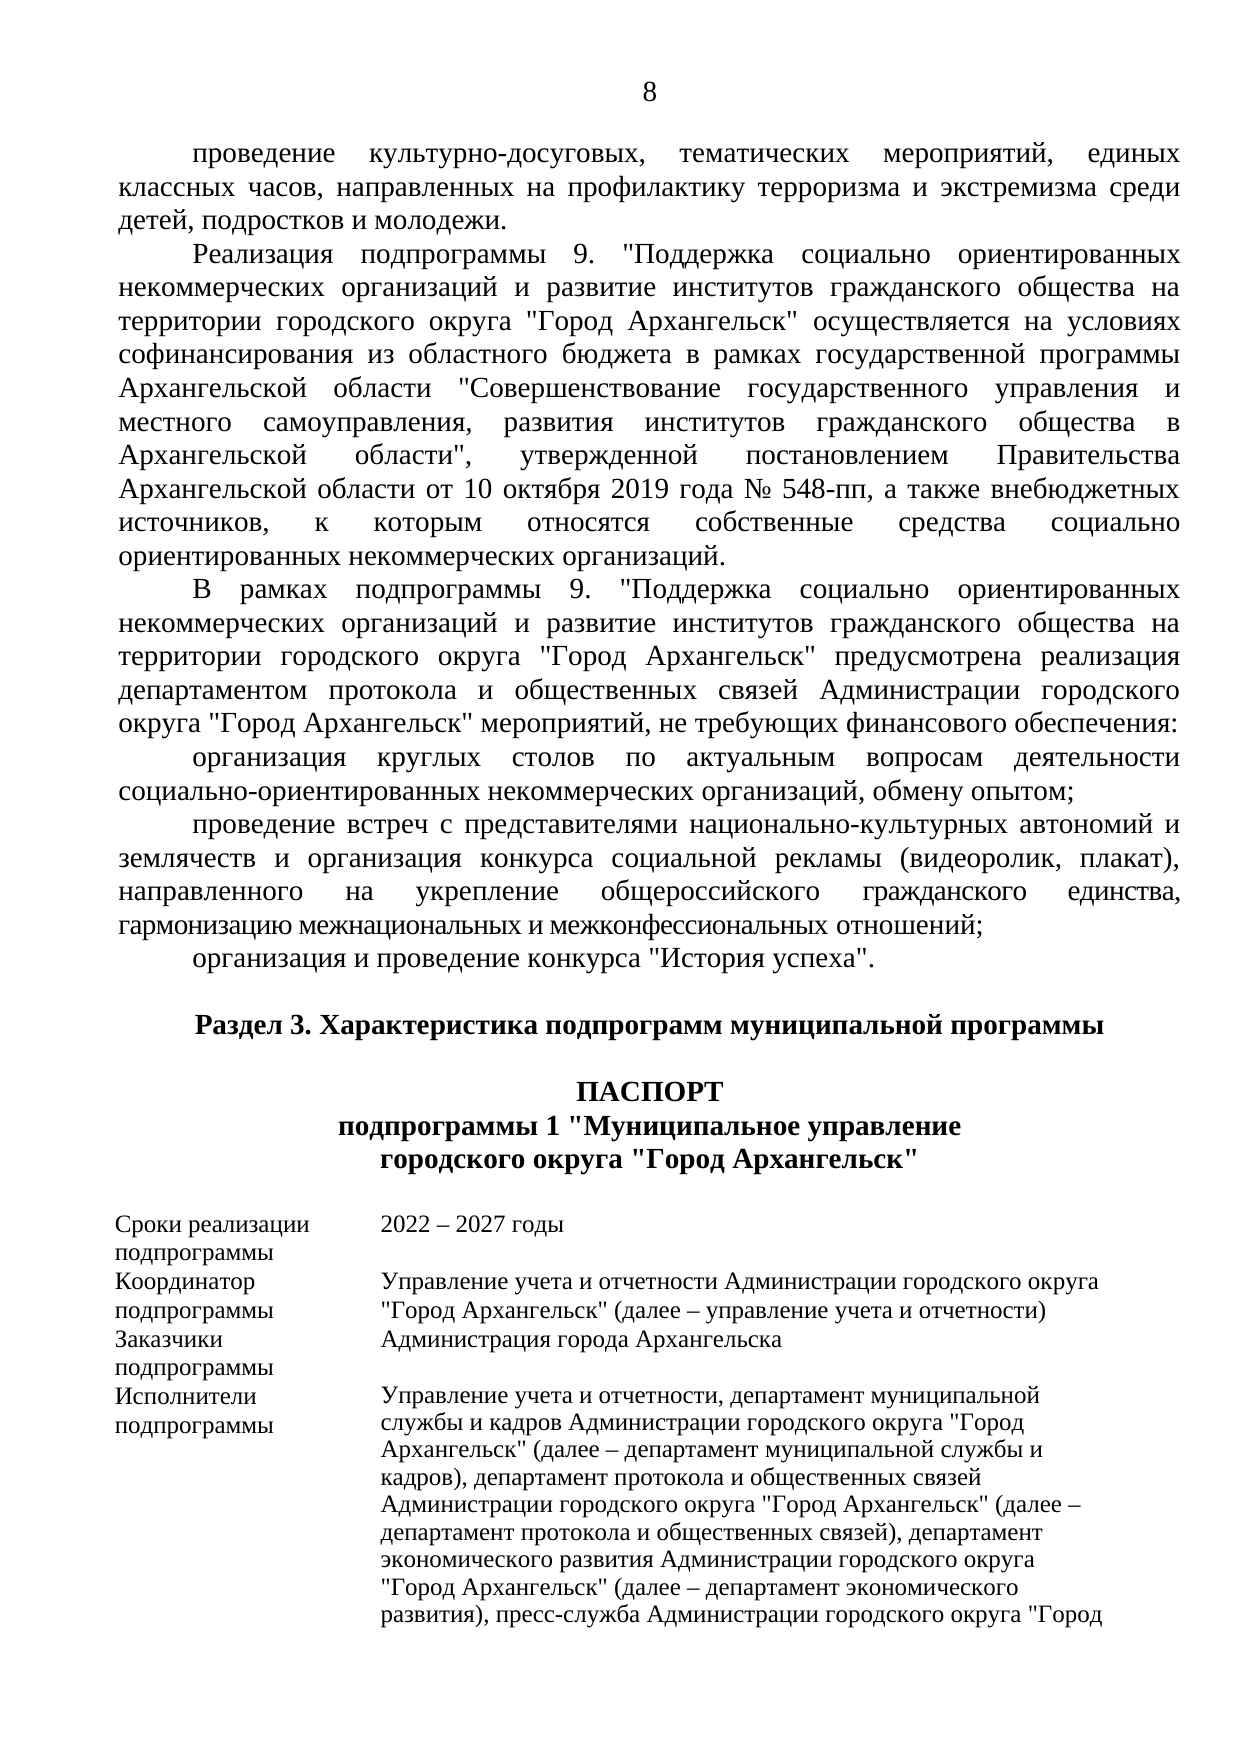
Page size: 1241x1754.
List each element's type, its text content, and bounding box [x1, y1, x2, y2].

text подпрограммы 1 "Муниципальное управление [118, 1108, 1181, 1142]
text Раздел 3. Характеристика подпрограмм муниципальной программы [118, 1007, 1181, 1041]
table_header Сроки реализации подпрограммы [103, 1209, 369, 1266]
table_cell Управление учета и отчетности Администрации городского округа "Город Архангельск" (далее – управление учета и отчетности) [369, 1266, 1122, 1324]
text организация и проведение конкурса "История успеха". [118, 940, 1181, 974]
text городского округа "Город Архангельск" [118, 1142, 1181, 1175]
table_header 2022 – 2027 годы [369, 1209, 1122, 1266]
text проведение встреч с представителями национально-культурных автономий и землячеств и организация конкурса социальной рекламы (видеоролик, плакат), направленного на укрепление общероссийского гражданского единства, гармонизацию межнациональных и межконфессиональных отношений; [118, 806, 1181, 940]
text организация круглых столов по актуальным вопросам деятельности социально-ориентированных некоммерческих организаций, обмену опытом; [118, 739, 1181, 806]
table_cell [103, 1381, 369, 1636]
text ПАСПОРТ [118, 1074, 1181, 1108]
text Реализация подпрограммы 9. "Поддержка социально ориентированных некоммерческих организаций и развитие институтов гражданского общества на территории городского округа "Город Архангельск" осуществляется на условиях софинансирования из областного бюджета в рамках государственной программы Архангельской области "Совершенствование государственного управления и местного самоуправления, развития институтов гражданского общества в Архангельской области", утвержденной постановлением Правительства Архангельской области от 10 октября 2019 года № 548-пп, а также внебюджетных источников, к которым относятся собственные средства социально ориентированных некоммерческих организаций. [118, 236, 1181, 571]
table_cell Администрация города Архангельска [369, 1324, 1122, 1381]
text В рамках подпрограммы 9. "Поддержка социально ориентированных некоммерческих организаций и развитие институтов гражданского общества на территории городского округа "Город Архангельск" предусмотрена реализация департаментом протокола и общественных связей Администрации городского округа "Город Архангельск" мероприятий, не требующих финансового обеспечения: [118, 571, 1181, 739]
table_cell Заказчики подпрограммы [103, 1324, 369, 1381]
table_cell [369, 1381, 1122, 1636]
text проведение культурно-досуговых, тематических мероприятий, единых классных часов, направленных на профилактику терроризма и экстремизма среди детей, подростков и молодежи. [118, 135, 1181, 236]
table_cell Координатор подпрограммы [103, 1266, 369, 1324]
